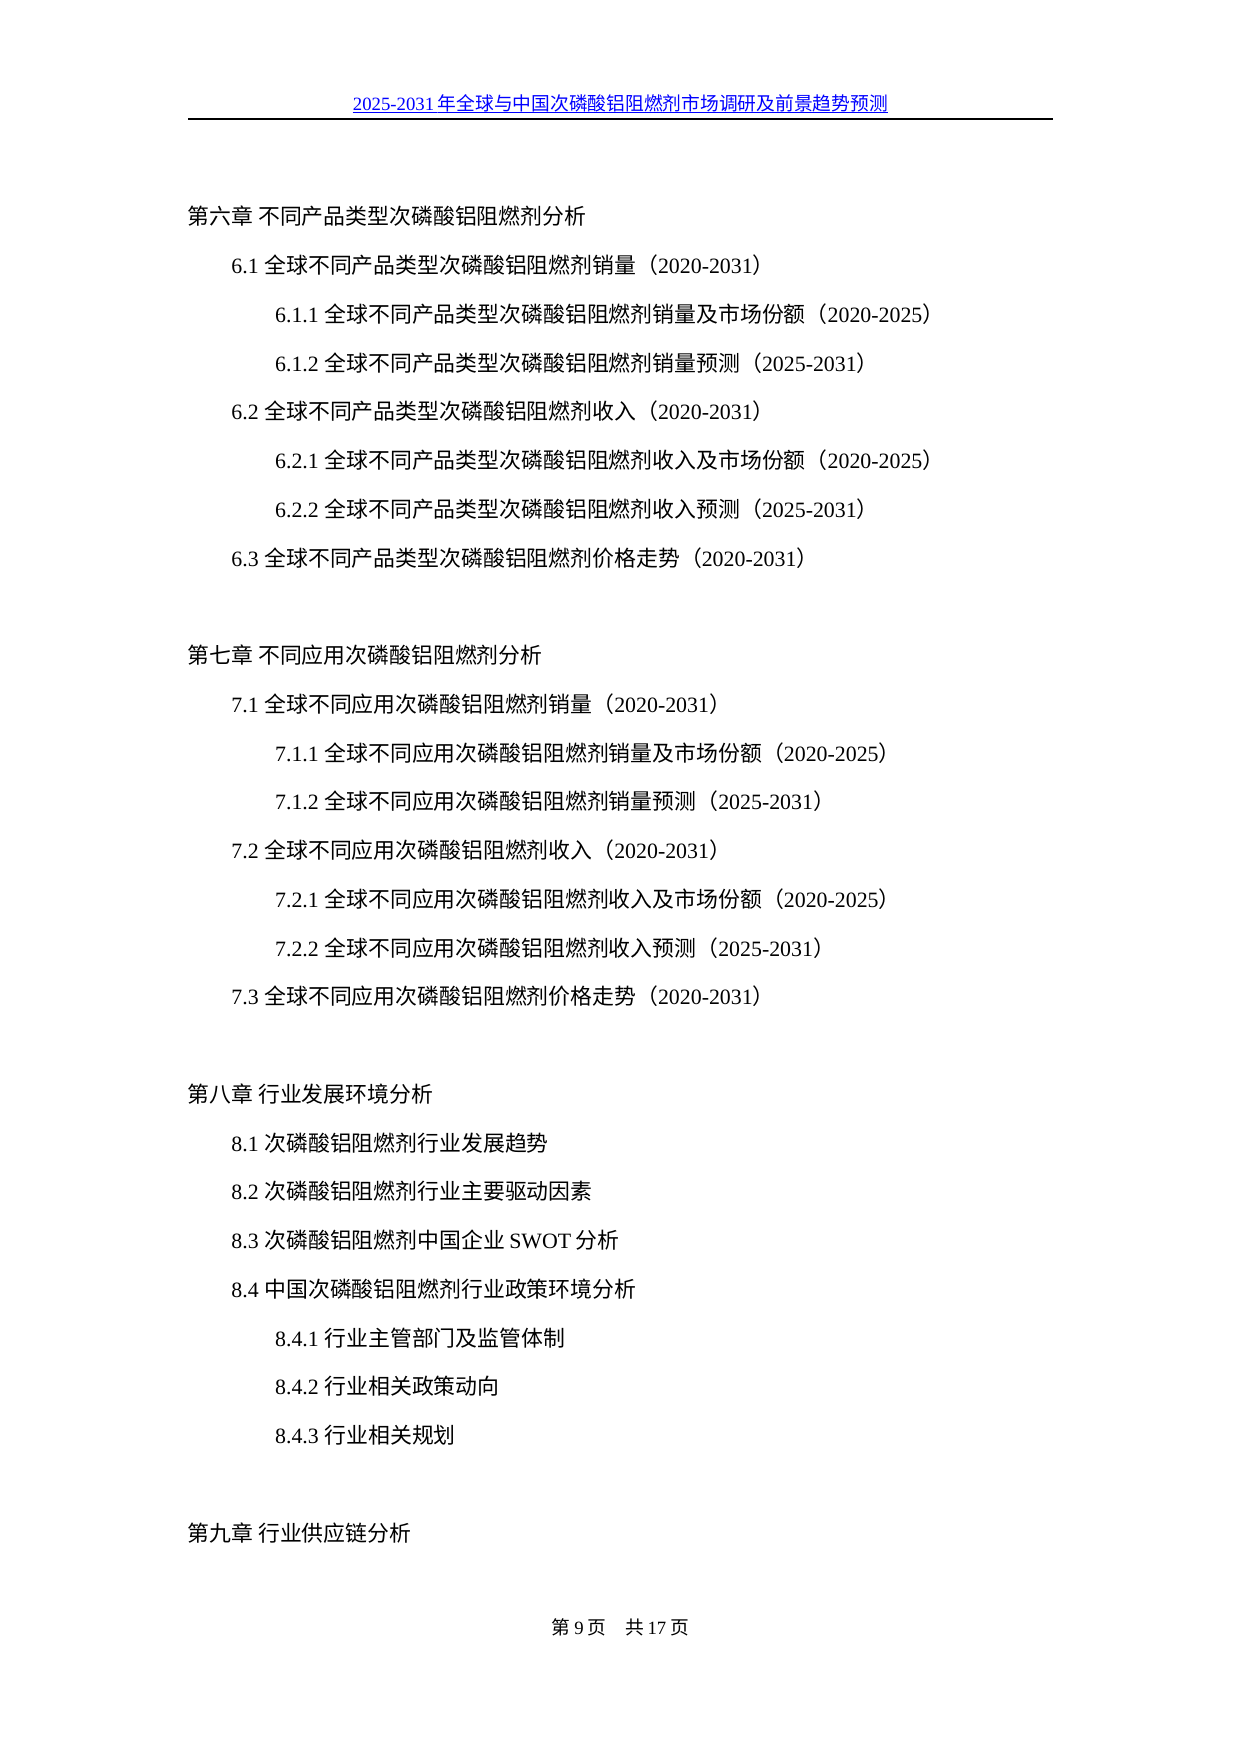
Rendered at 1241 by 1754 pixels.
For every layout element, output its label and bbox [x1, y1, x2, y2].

text [187, 150, 1053, 1548]
